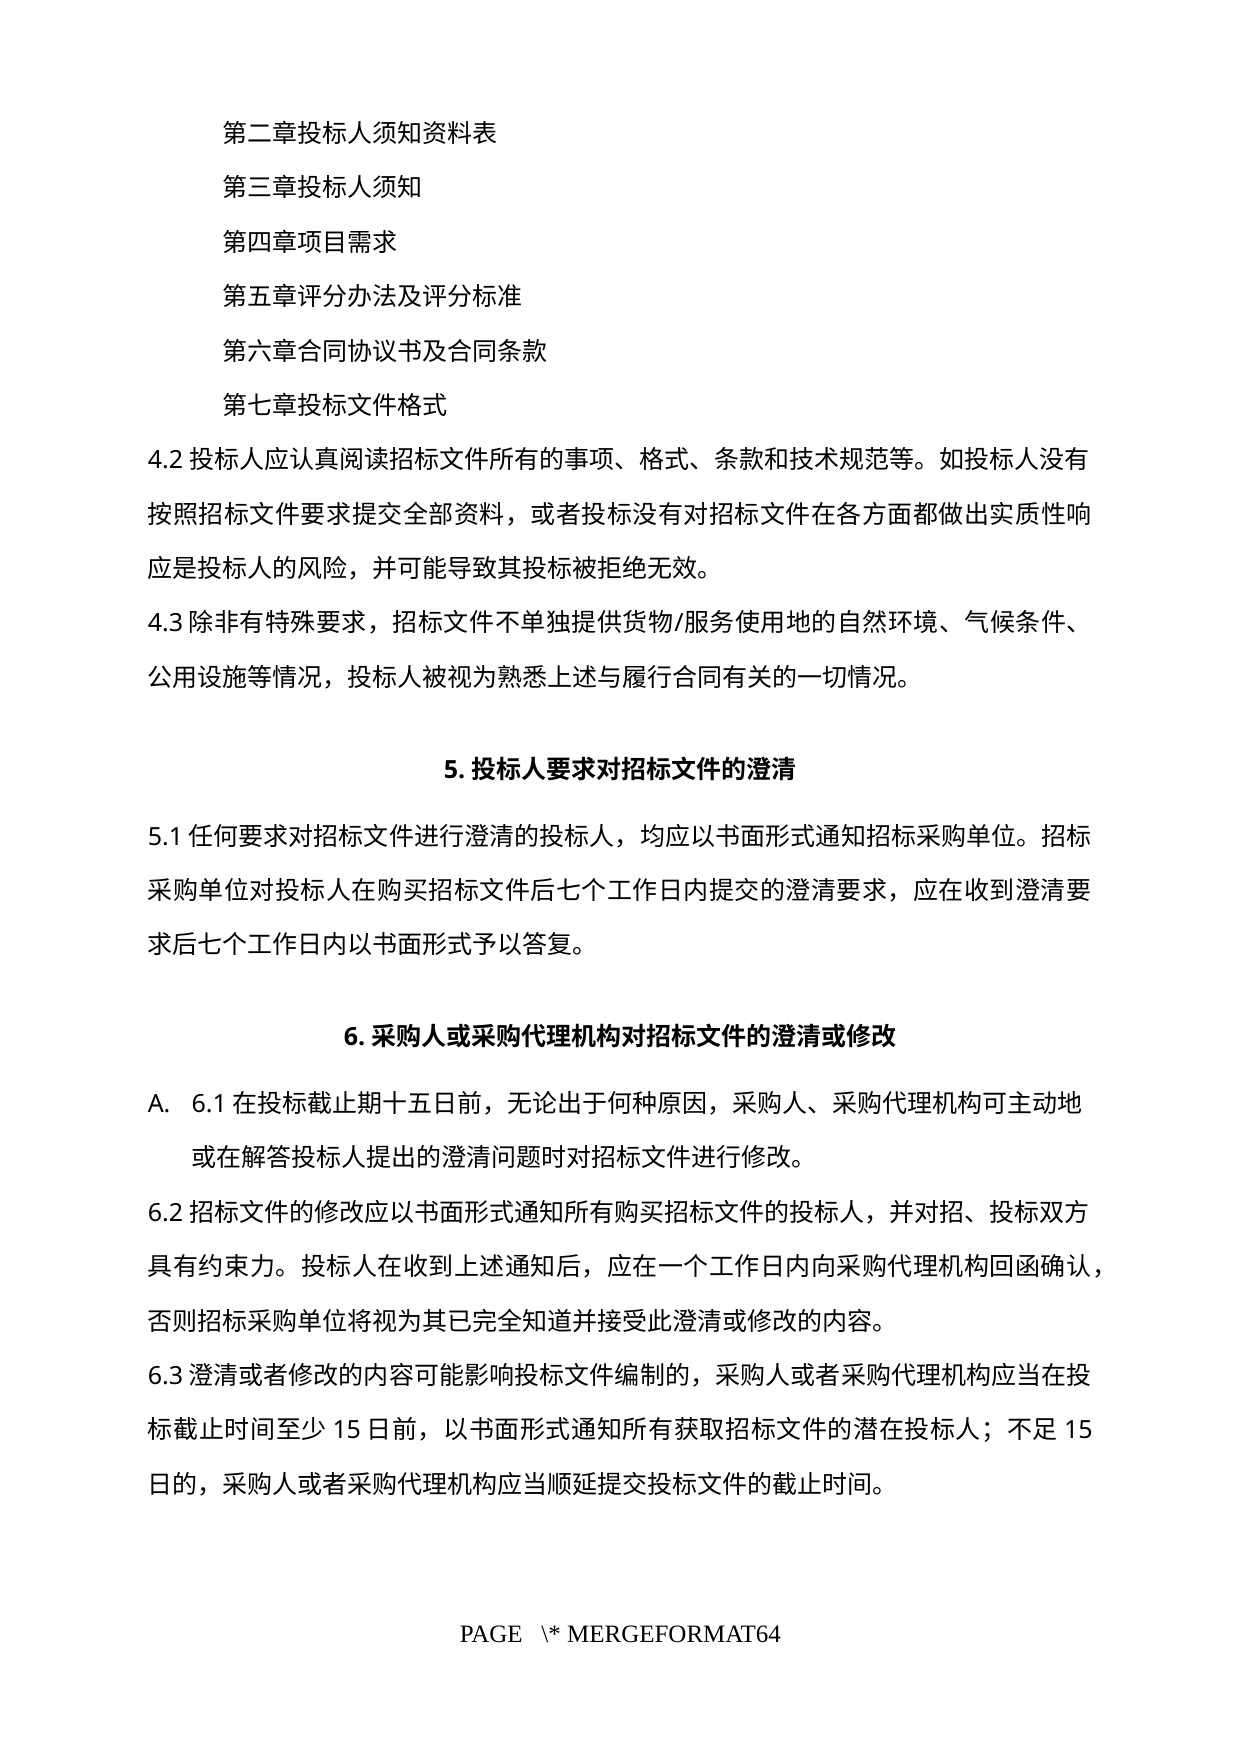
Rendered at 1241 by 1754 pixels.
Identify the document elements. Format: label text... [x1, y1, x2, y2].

text 第七章投标文件格式 [148, 385, 1092, 422]
list 6.1在投标截止期十五日前，无论出于何种原因，采购人、采购代理机构可主动地或在解答投标人提出的澄清问题时对招标文件进行修改。 [148, 1083, 1092, 1174]
text 第六章合同协议书及合同条款 [148, 331, 1092, 367]
text 6.2 招标文件的修改应以书面形式通知所有购买招标文件的投标人，并对招、投标双方具有约束力。投标人在收到上述通知后，应在一个工作日内向采购代理机构回函确认，否则招标采购单位将视为其已完全知道并接受此澄清或修改的内容。 [148, 1192, 1092, 1337]
subtitle 6. 采购人或采购代理机构对招标文件的澄清或修改 [148, 1017, 1092, 1053]
text 第三章投标人须知 [148, 168, 1092, 204]
text 第五章评分办法及评分标准 [148, 277, 1092, 313]
subtitle 5. 投标人要求对招标文件的澄清 [148, 749, 1092, 785]
text 6.3澄清或者修改的内容可能影响投标文件编制的，采购人或者采购代理机构应当在投标截止时间至少15日前，以书面形式通知所有获取招标文件的潜在投标人；不足15日的，采购人或者采购代理机构应当顺延提交投标文件的截止时间。 [148, 1355, 1092, 1500]
text 5.1任何要求对招标文件进行澄清的投标人，均应以书面形式通知招标采购单位。招标采购单位对投标人在购买招标文件后七个工作日内提交的澄清要求，应在收到澄清要求后七个工作日内以书面形式予以答复。 [148, 816, 1092, 961]
text 4.2 投标人应认真阅读招标文件所有的事项、格式、条款和技术规范等。如投标人没有按照招标文件要求提交全部资料，或者投标没有对招标文件在各方面都做出实质性响应是投标人的风险，并可能导致其投标被拒绝无效。 [148, 440, 1092, 585]
text 4.3除非有特殊要求，招标文件不单独提供货物/服务使用地的自然环境、气候条件、公用设施等情况，投标人被视为熟悉上述与履行合同有关的一切情况。 [148, 603, 1092, 693]
text 第二章投标人须知资料表 [148, 113, 1092, 150]
text 第四章项目需求 [148, 222, 1092, 258]
